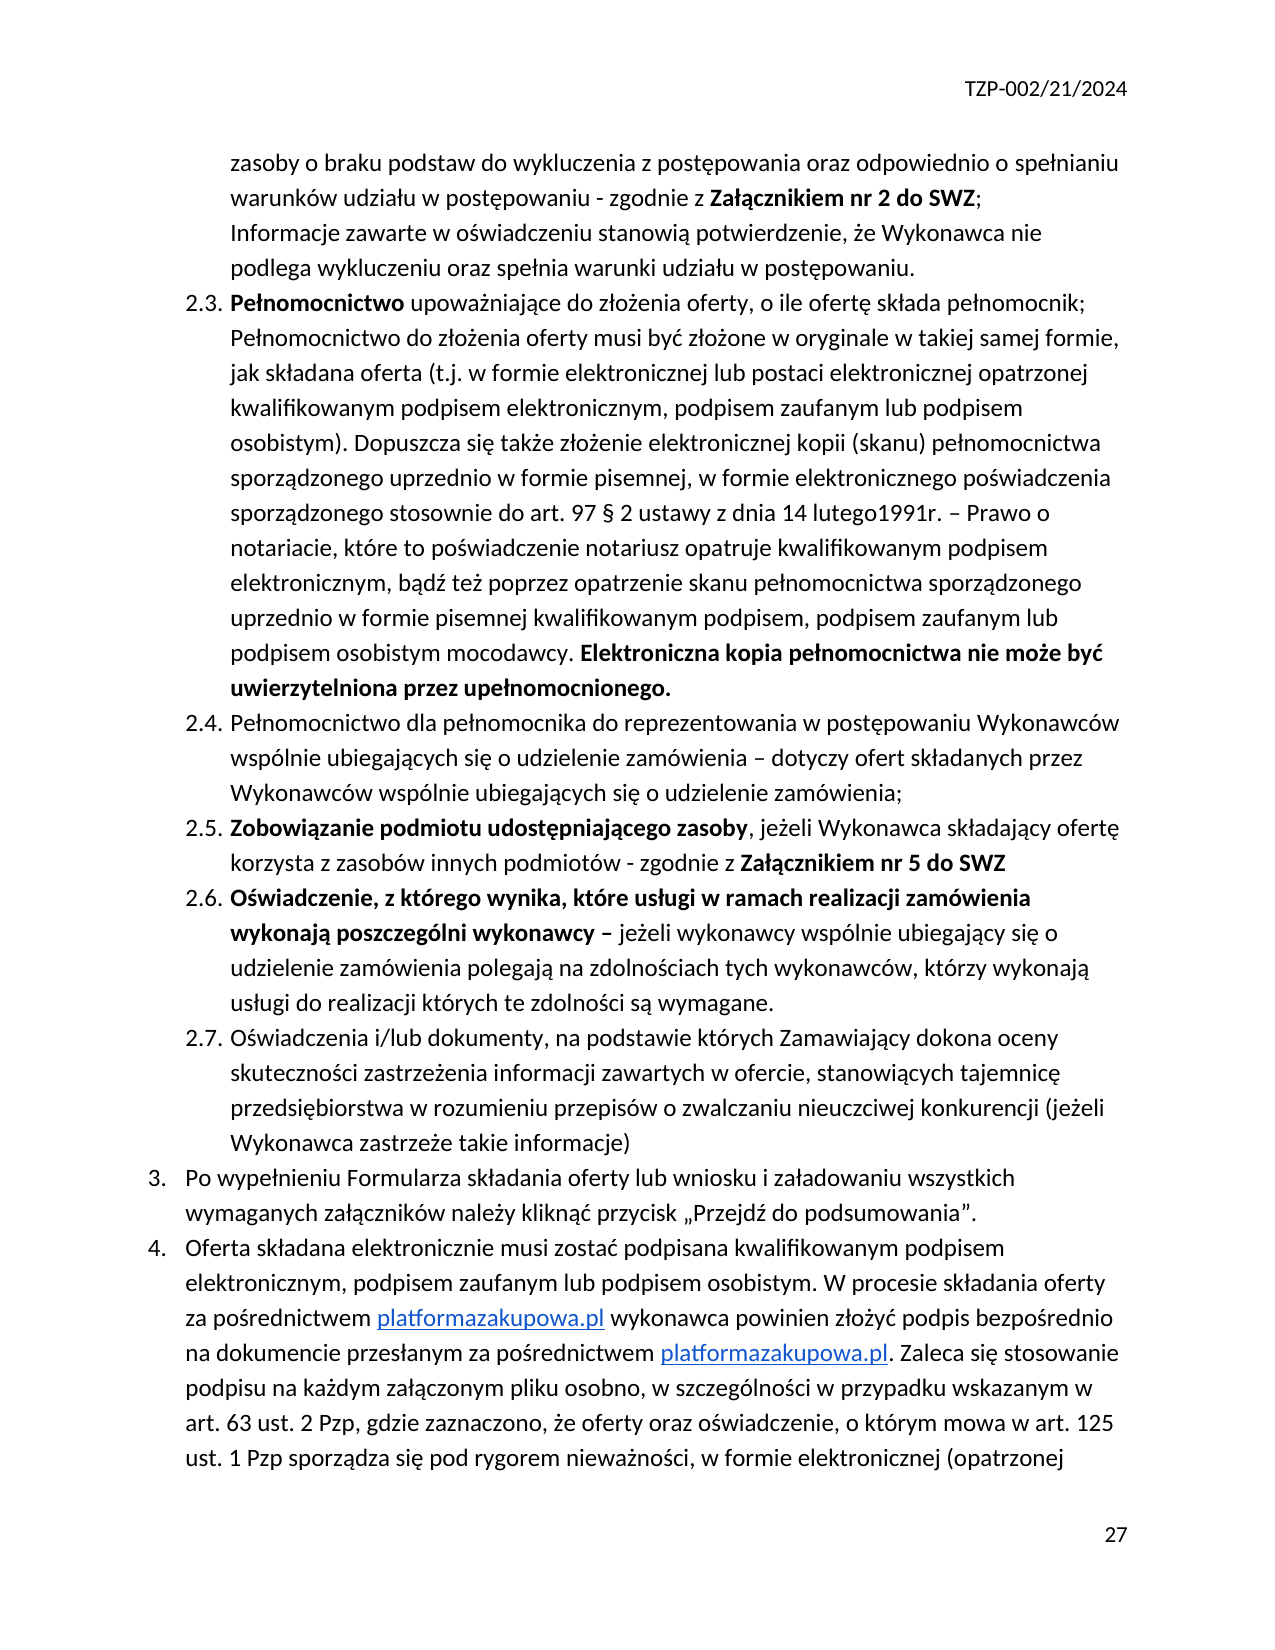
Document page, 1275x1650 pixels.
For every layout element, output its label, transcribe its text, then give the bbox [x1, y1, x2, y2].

list Pełnomocnictwo upoważniające do złożenia oferty, o ile ofertę składa pełnomocnik; Pełnomocnictwo do złożenia oferty musi być złożone w oryginale w takiej samej formie, jak składana oferta (t.j. w formie elektronicznej lub postaci elektronicznej opatrzonej kwalifikowanym podpisem elektronicznym, podpisem zaufanym lub podpisem osobistym). Dopuszcza się także złożenie elektronicznej kopii (skanu) pełnomocnictwa sporządzonego uprzednio w formie pisemnej, w formie elektronicznego poświadczenia sporządzonego stosownie do art. 97 § 2 ustawy z dnia 14 lutego1991r. – Prawo o notariacie, które to poświadczenie notariusz opatruje kwalifikowanym podpisem elektronicznym, bądź też poprzez opatrzenie skanu pełnomocnictwa sporządzonego uprzednio w formie pisemnej kwalifikowanym podpisem, podpisem zaufanym lub podpisem osobistym mocodawcy. Elektroniczna kopia pełnomocnictwa nie może być uwierzytelniona przez upełnomocnionego. [185, 288, 1127, 703]
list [148, 1233, 1127, 1473]
list Informacje zawarte w oświadczeniu stanowią potwierdzenie, że Wykonawca nie podlega wykluczeniu oraz spełnia warunki udziału w postępowaniu. [230, 218, 1127, 283]
list Po wypełnieniu Formularza składania oferty lub wniosku i załadowaniu wszystkich wymaganych załączników należy kliknąć przycisk „Przejdź do podsumowania”. [148, 1163, 1127, 1228]
list Oświadczenia i/lub dokumenty, na podstawie których Zamawiający dokona oceny skuteczności zastrzeżenia informacji zawartych w ofercie, stanowiących tajemnicę przedsiębiorstwa w rozumieniu przepisów o zwalczaniu nieuczciwej konkurencji (jeżeli Wykonawca zastrzeże takie informacje) [185, 1023, 1127, 1158]
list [185, 148, 1127, 213]
list Zobowiązanie podmiotu udostępniającego zasoby, jeżeli Wykonawca składający ofertę korzysta z zasobów innych podmiotów - zgodnie z Załącznikiem nr 5 do SWZ [185, 813, 1127, 878]
list Oświadczenie, z którego wynika, które usługi w ramach realizacji zamówienia wykonają poszczególni wykonawcy – jeżeli wykonawcy wspólnie ubiegający się o udzielenie zamówienia polegają na zdolnościach tych wykonawców, którzy wykonają usługi do realizacji których te zdolności są wymagane. [185, 883, 1127, 1018]
list Pełnomocnictwo dla pełnomocnika do reprezentowania w postępowaniu Wykonawców wspólnie ubiegających się o udzielenie zamówienia – dotyczy ofert składanych przez Wykonawców wspólnie ubiegających się o udzielenie zamówienia; [185, 708, 1127, 808]
